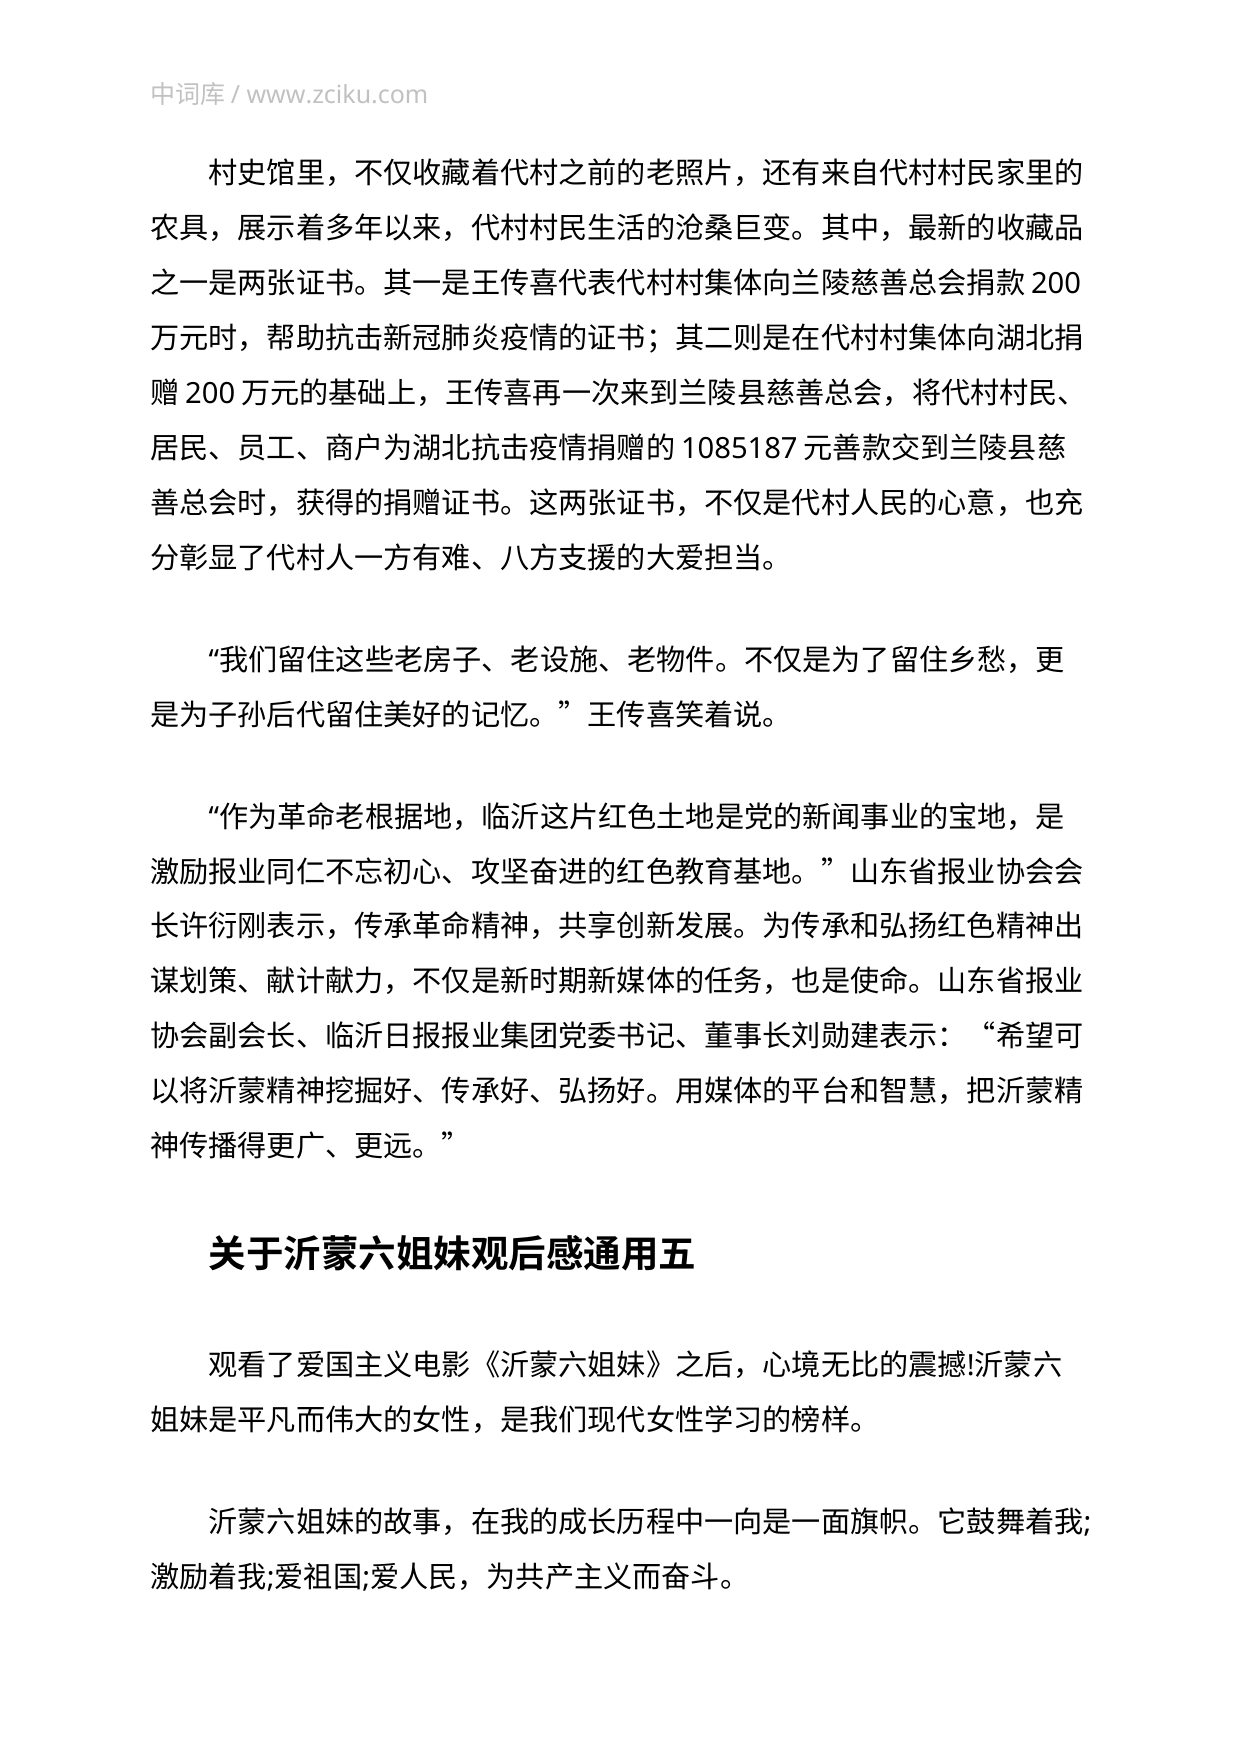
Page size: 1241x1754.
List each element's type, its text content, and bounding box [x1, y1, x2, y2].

text 关于沂蒙六姐妹观后感通用五 [150, 1224, 1090, 1279]
text 观看了爱国主义电影《沂蒙六姐妹》之后，心境无比的震撼!沂蒙六姐妹是平凡而伟大的女性，是我们现代女性学习的榜样。 [150, 1342, 1090, 1439]
text “作为革命老根据地，临沂这片红色土地是党的新闻事业的宝地，是激励报业同仁不忘初心、攻坚奋进的红色教育基地。”山东省报业协会会长许衍刚表示，传承革命精神，共享创新发展。为传承和弘扬红色精神出谋划策、献计献力，不仅是新时期新媒体的任务，也是使命。山东省报业协会副会长、临沂日报报业集团党委书记、董事长刘勋建表示：“希望可以将沂蒙精神挖掘好、传承好、弘扬好。用媒体的平台和智慧，把沂蒙精神传播得更广、更远。” [150, 793, 1090, 1165]
text 村史馆里，不仅收藏着代村之前的老照片，还有来自代村村民家里的农具，展示着多年以来，代村村民生活的沧桑巨变。其中，最新的收藏品之一是两张证书。其一是王传喜代表代村村集体向兰陵慈善总会捐款200万元时，帮助抗击新冠肺炎疫情的证书；其二则是在代村村集体向湖北捐赠200万元的基础上，王传喜再一次来到兰陵县慈善总会，将代村村民、居民、员工、商户为湖北抗击疫情捐赠的1085187元善款交到兰陵县慈善总会时，获得的捐赠证书。这两张证书，不仅是代村人民的心意，也充分彰显了代村人一方有难、八方支援的大爱担当。 [150, 150, 1090, 577]
text “我们留住这些老房子、老设施、老物件。不仅是为了留住乡愁，更是为子孙后代留住美好的记忆。”王传喜笑着说。 [150, 636, 1090, 734]
text 沂蒙六姐妹的故事，在我的成长历程中一向是一面旗帜。它鼓舞着我;激励着我;爱祖国;爱人民，为共产主义而奋斗。 [150, 1498, 1090, 1596]
